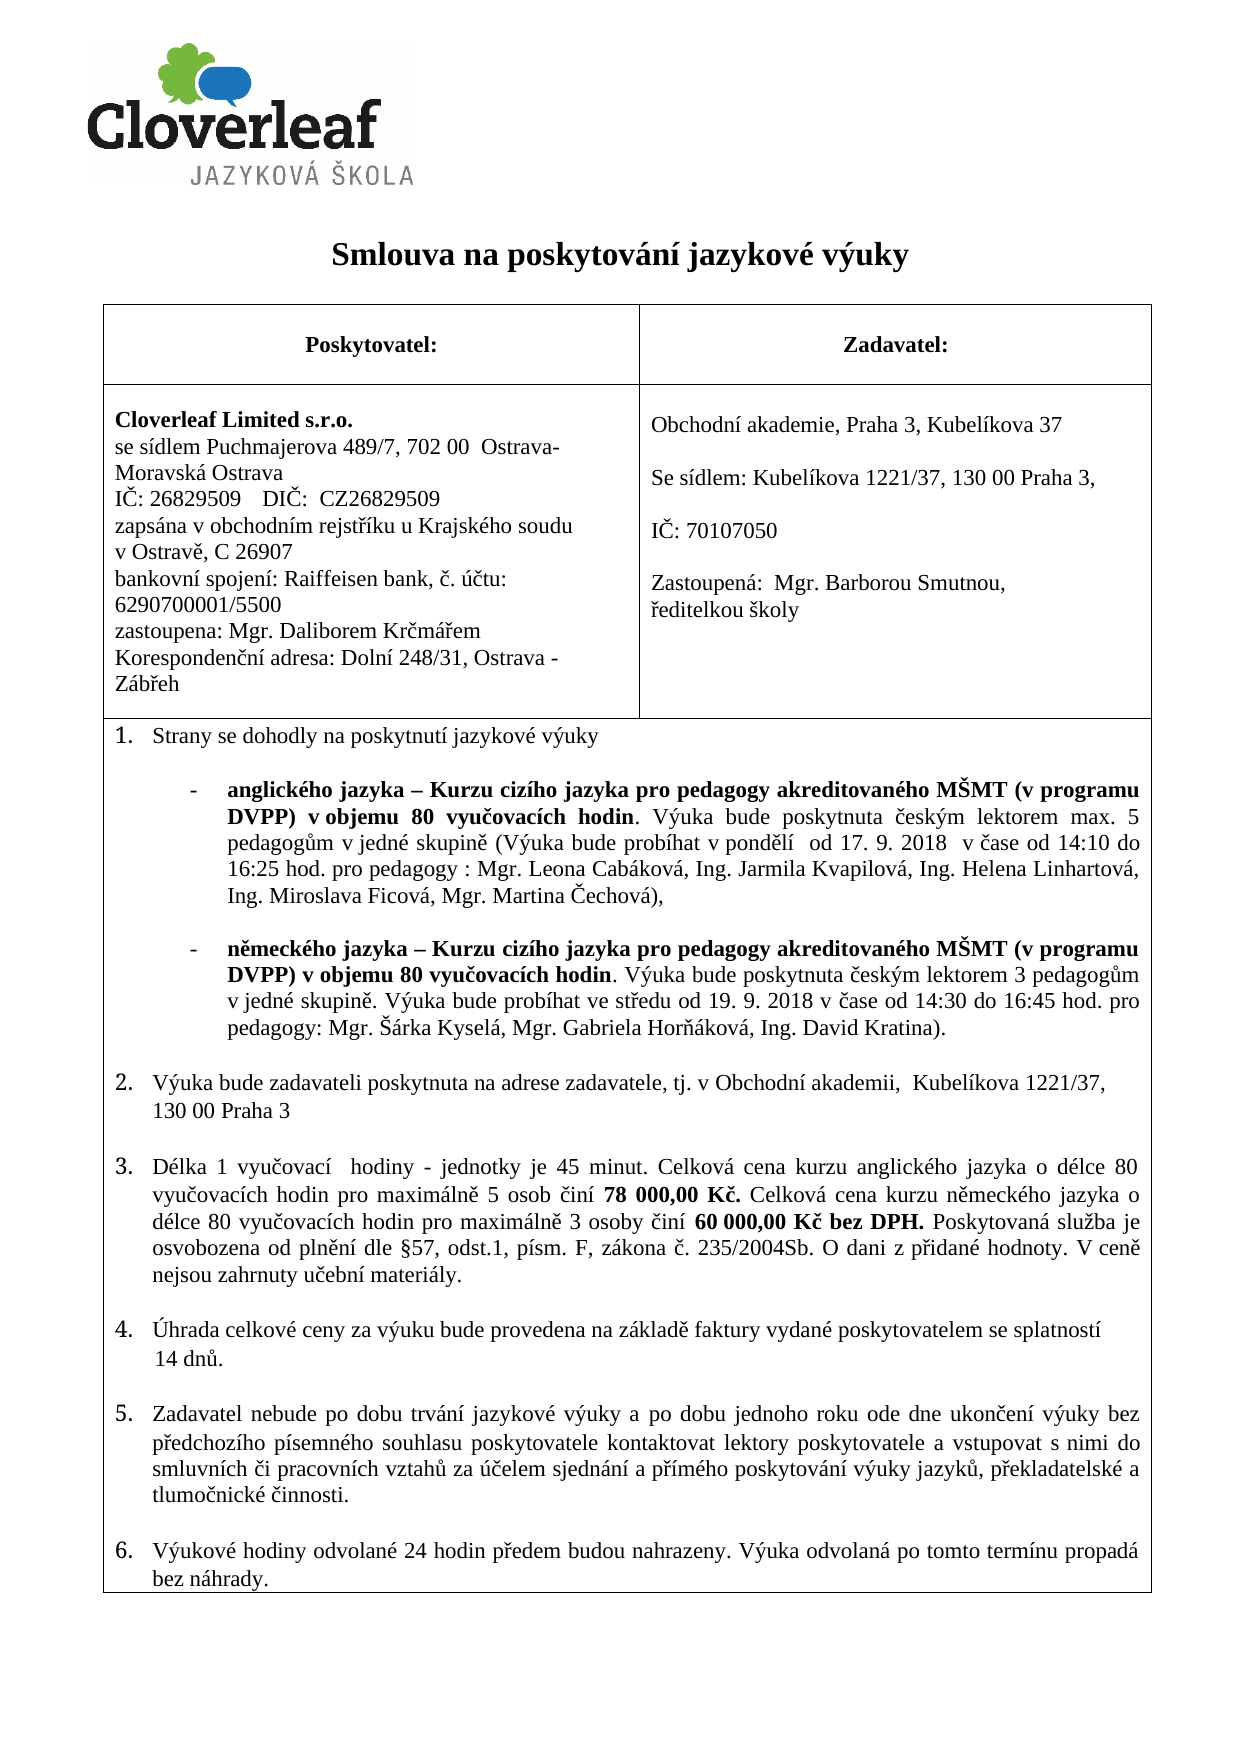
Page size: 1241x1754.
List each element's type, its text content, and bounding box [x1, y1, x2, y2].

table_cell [104, 719, 1151, 1592]
picture [87, 43, 413, 185]
text Smlouva na poskytování jazykové výuky [148, 234, 1093, 272]
table_cell Cloverleaf Limited s.r.o. se sídlem Puchmajerova 489/7, 702 00 Ostrava-Moravská Ostrava IČ: 26829509 DIČ: CZ26829509 zapsána v obchodním rejstříku u Krajského soudu v Ostravě, C 26907 bankovní spojení: Raiffeisen bank, č. účtu: 6290700001/5500 zastoupena: Mgr. Daliborem Krčmářem Korespondenční adresa: Dolní 248/31, Ostrava - Zábřeh [104, 385, 639, 718]
table_cell Obchodní akademie, Praha 3, Kubelíkova 37 Se sídlem: Kubelíkova 1221/37, 130 00 Praha 3, IČ: 70107050 Zastoupená: Mgr. Barborou Smutnou, ředitelkou školy [640, 385, 1151, 718]
table_header Poskytovatel: [104, 305, 639, 384]
table_header Zadavatel: [640, 305, 1151, 384]
